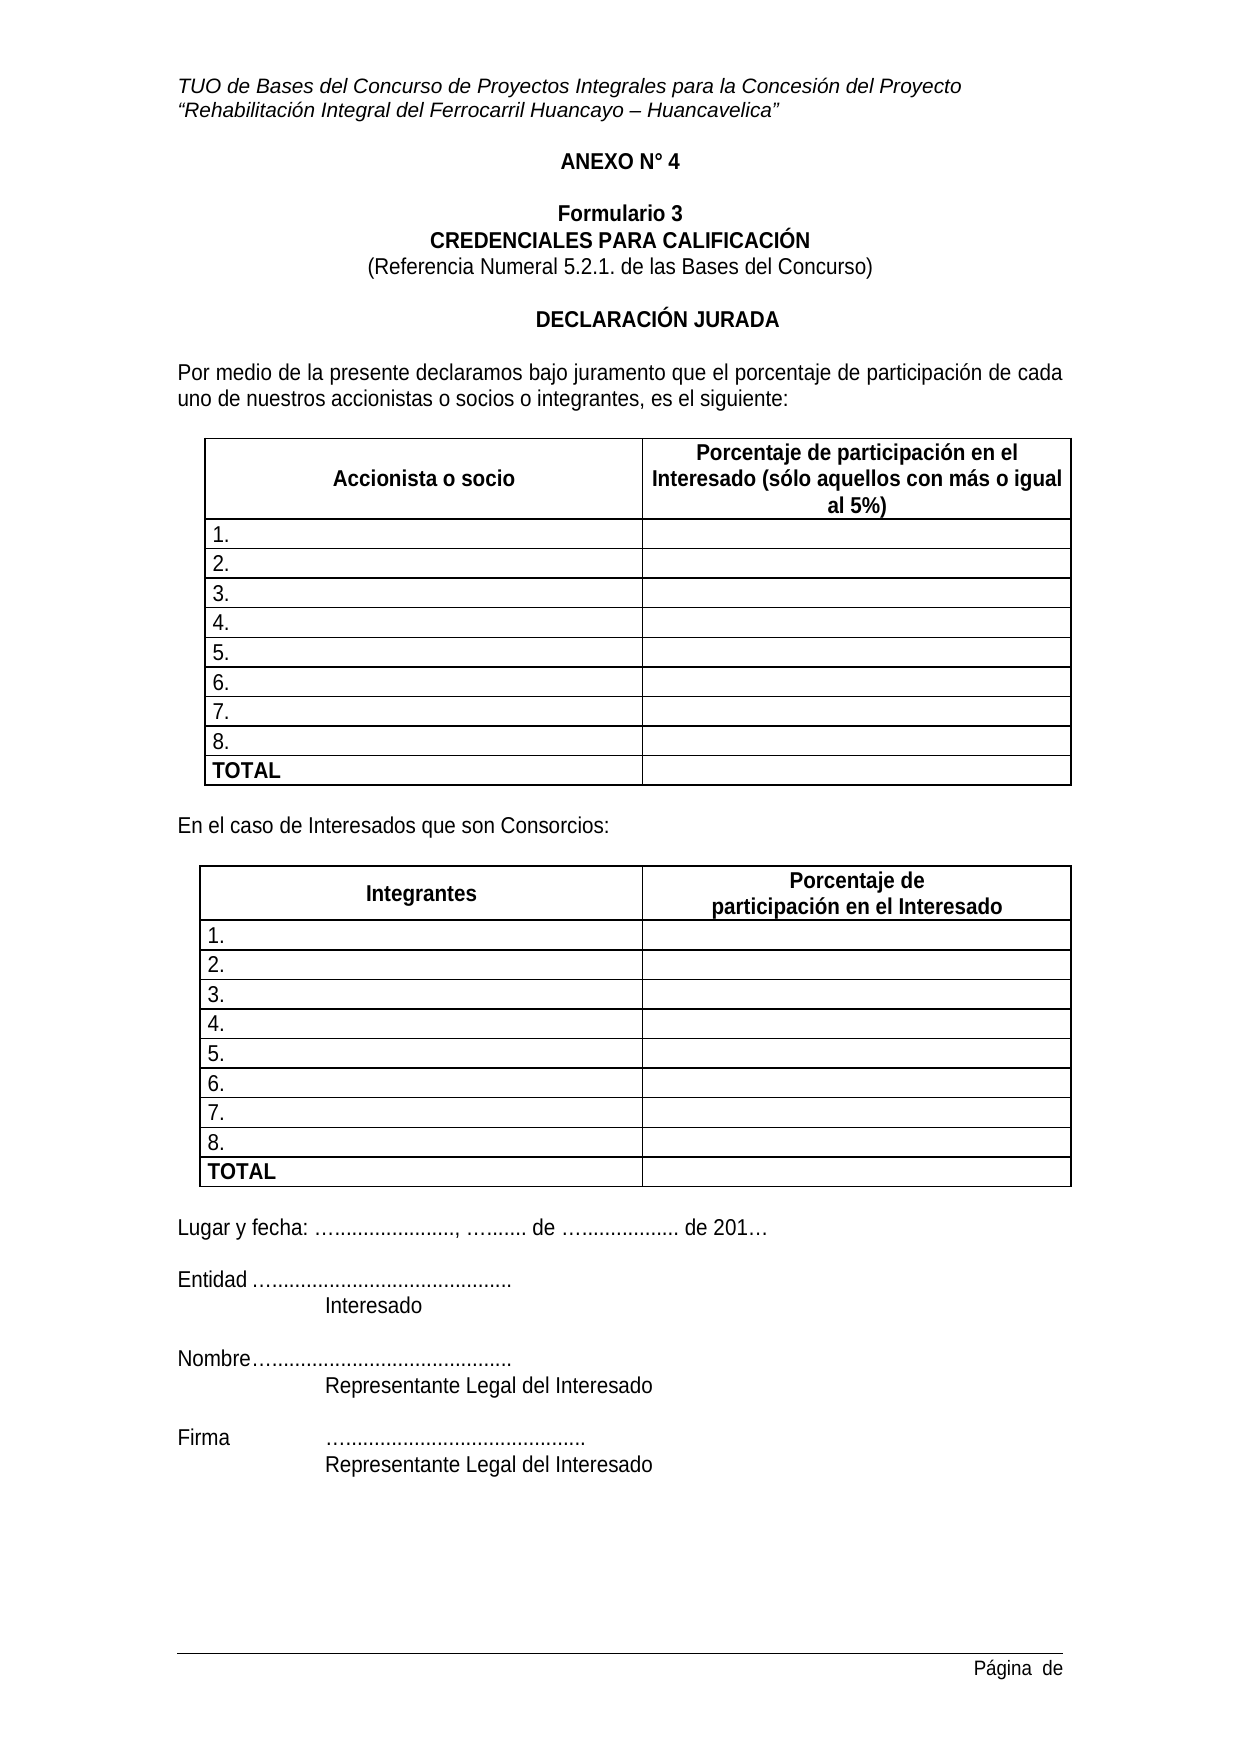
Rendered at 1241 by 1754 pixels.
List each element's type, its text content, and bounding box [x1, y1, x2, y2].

table_cell [643, 1069, 1070, 1097]
table_cell [643, 608, 1070, 636]
table_header Porcentaje de participación en el Interesado [643, 867, 1070, 919]
table_cell 5. [201, 1039, 642, 1067]
table_cell [643, 1039, 1070, 1067]
subtitle ANEXO N° 4 [177, 148, 1063, 174]
table_cell [643, 1098, 1070, 1126]
subtitle CREDENCIALES PARA CALIFICACIÓN [177, 227, 1063, 253]
text Firma ….......................................... [177, 1424, 1063, 1451]
text En el caso de Interesados que son Consorcios: [177, 812, 1063, 839]
table_cell 8. [206, 727, 642, 755]
table_header Porcentaje de participación en el Interesado (sólo aquellos con más o igual al 5%) [643, 439, 1070, 518]
table_cell [643, 1158, 1070, 1186]
text Representante Legal del Interesado [177, 1372, 1063, 1398]
table_cell 6. [206, 668, 642, 696]
table_cell 3. [201, 980, 642, 1008]
table_cell 7. [206, 697, 642, 725]
table_header Accionista o socio [206, 439, 642, 518]
table_cell 3. [206, 579, 642, 607]
table_cell [643, 921, 1070, 949]
text Nombre ….......................................... [177, 1345, 1063, 1372]
table_cell 1. [206, 520, 642, 548]
table_cell [643, 1010, 1070, 1038]
text DECLARACIÓN JURADA [177, 306, 1063, 332]
table_cell 1. [201, 921, 642, 949]
text Entidad ….......................................... [177, 1266, 1063, 1292]
text (Referencia Numeral 5.2.1. de las Bases del Concurso) [177, 253, 1063, 279]
table_cell 2. [201, 951, 642, 978]
text Lugar y fecha: …....................., …....... de …................. de 201… [177, 1213, 1063, 1240]
table_cell [643, 638, 1070, 666]
subtitle Formulario 3 [177, 200, 1063, 227]
table_cell [643, 549, 1070, 577]
table_cell TOTAL [206, 756, 642, 784]
text Representante Legal del Interesado [177, 1451, 1063, 1477]
table_cell [643, 668, 1070, 696]
table_cell [643, 520, 1070, 548]
table_cell 2. [206, 549, 642, 577]
table_cell [643, 1128, 1070, 1156]
table_cell 8. [201, 1128, 642, 1156]
table_cell 4. [206, 608, 642, 636]
table_cell 5. [206, 638, 642, 666]
table_cell TOTAL [201, 1158, 642, 1186]
table_cell 7. [201, 1098, 642, 1126]
table_cell [643, 756, 1070, 784]
table_cell [643, 579, 1070, 607]
table_cell [643, 697, 1070, 725]
text Interesado [177, 1292, 1063, 1319]
table_cell 6. [201, 1069, 642, 1097]
table_cell 4. [201, 1010, 642, 1038]
table_header Integrantes [201, 867, 642, 919]
table_cell [643, 980, 1070, 1008]
text Por medio de la presente declaramos bajo juramento que el porcentaje de participación de cada uno de nuestros accionistas o socios o integrantes, es el siguiente: [177, 358, 1063, 411]
table_cell [643, 727, 1070, 755]
table_cell [643, 951, 1070, 978]
